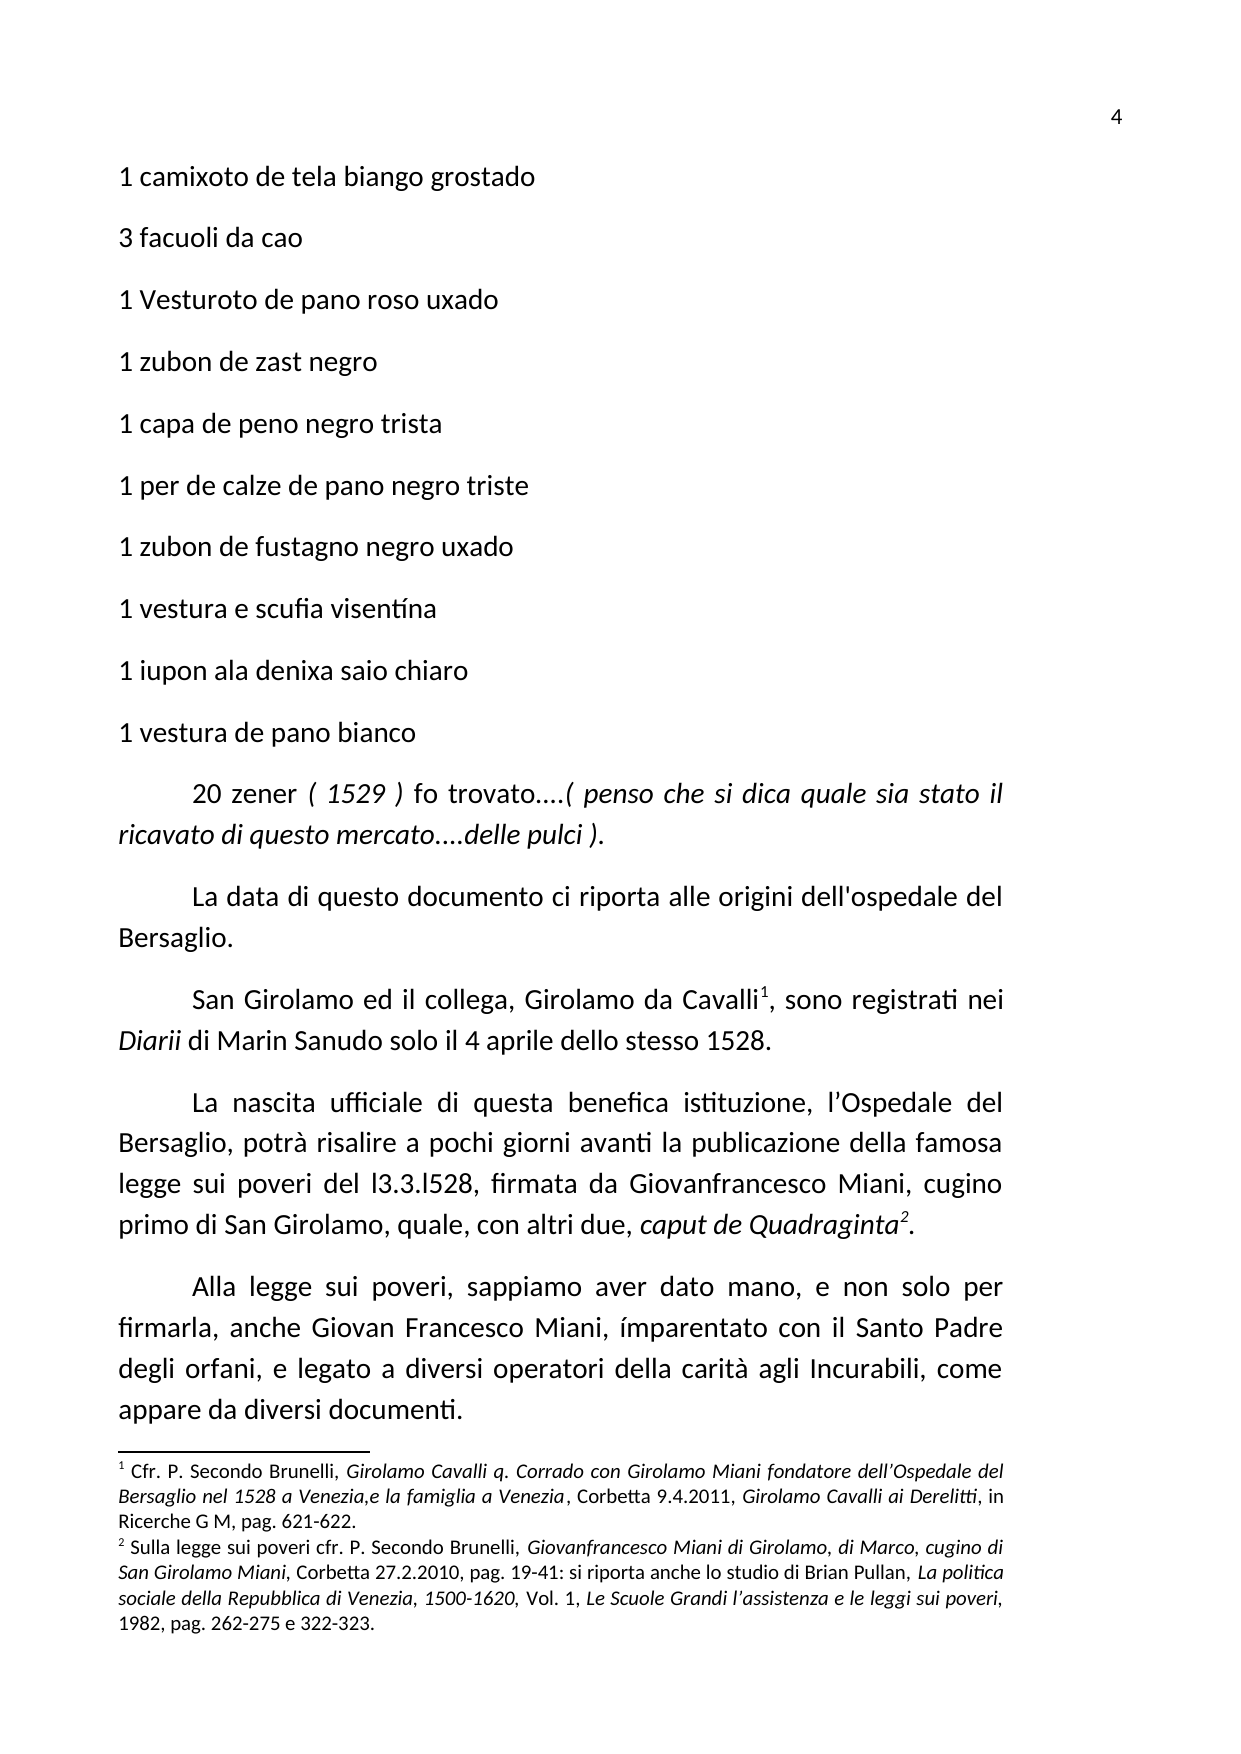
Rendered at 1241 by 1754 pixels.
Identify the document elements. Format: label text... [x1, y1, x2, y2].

text 1 vestura e scufia visentína [118, 590, 1004, 626]
text 20 zener ( 1529 ) fo trovato....( penso che si dica quale sia stato il ricavato di questo mercato....delle pulci ). [118, 776, 1004, 852]
text 1 zubon de fustagno negro uxado [118, 528, 1004, 564]
text La nascita ufficiale di questa benefica istituzione, l’Ospedale del Bersaglio, potrà risalire a pochi giorni avanti la publicazione della famosa legge sui poveri del l3.3.l528, firmata da Giovanfrancesco Miani, cugino primo di San Girolamo, quale, con altri due, caput de Quadraginta. [118, 1084, 1004, 1242]
text 1 camixoto de tela biango grostado [118, 158, 1004, 193]
text 1 per de calze de pano negro triste [118, 467, 1004, 502]
text La data di questo documento ci riporta alle origini dell'ospedale del Bersaglio. [118, 878, 1004, 955]
text Alla legge sui poveri, sappiamo aver dato mano, e non solo per firmarla, anche Giovan Francesco Miani, ímparentato con il Santo Padre degli orfani, e legato a diversi operatori della carità agli Incurabili, come appare da diversi documenti. [118, 1268, 1004, 1427]
text 1 capa de peno negro trista [118, 405, 1004, 441]
text 3 facuoli da cao [118, 219, 1004, 255]
text 1 Vesturoto de pano roso uxado [118, 281, 1004, 317]
text 1 zubon de zast negro [118, 343, 1004, 379]
text 1 vestura de pano bianco [118, 714, 1004, 749]
text 1 iupon ala denixa saio chiaro [118, 652, 1004, 688]
text San Girolamo ed il collega, Girolamo da Cavalli, sono registrati nei Diarii di Marin Sanudo solo il 4 aprile dello stesso 1528. [118, 981, 1004, 1057]
